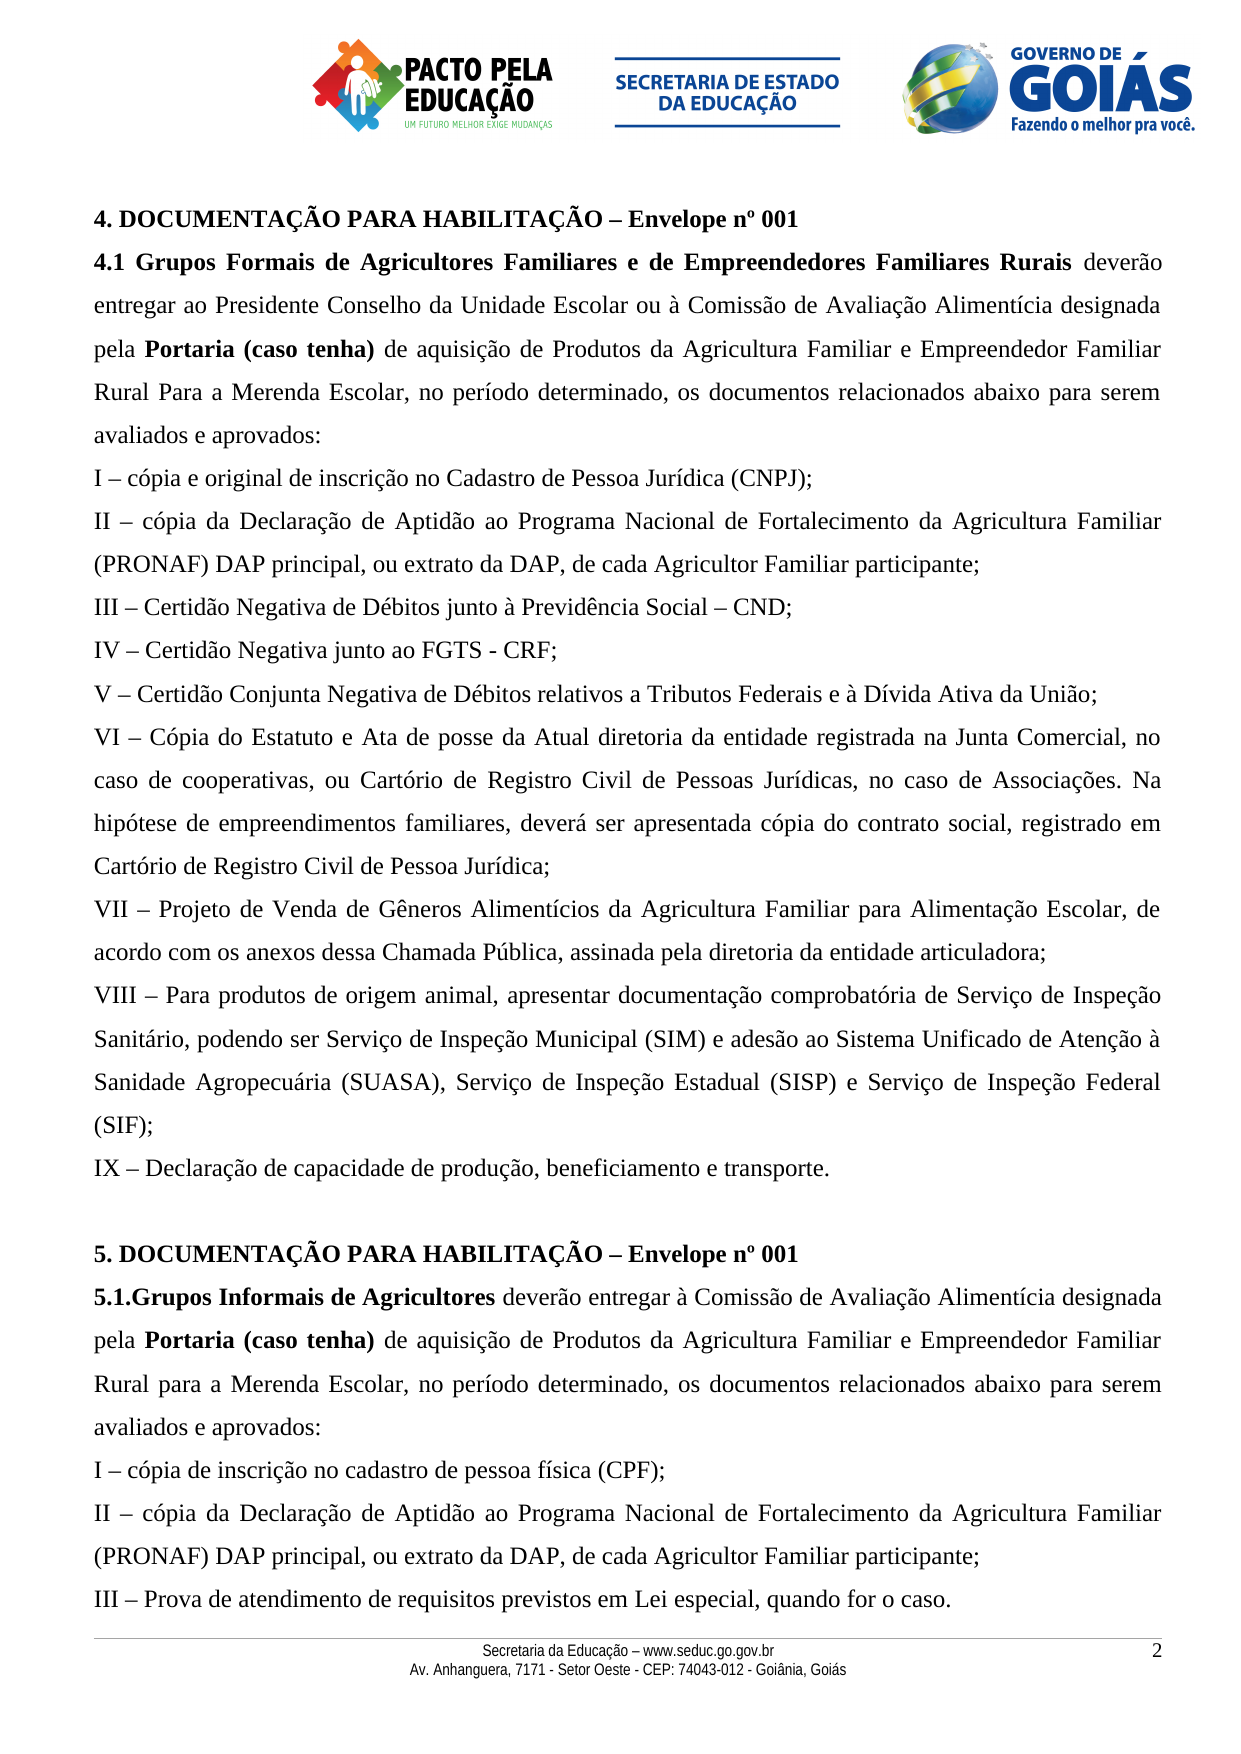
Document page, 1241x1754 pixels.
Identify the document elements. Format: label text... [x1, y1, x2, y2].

text VII – Projeto de Venda de Gêneros Alimentícios da Agricultura Familiar para Alimentação Escolar, de acordo com os anexos dessa Chamada Pública, assinada pela diretoria da entidade articuladora; [94, 894, 1162, 966]
text II – cópia da Declaração de Aptidão ao Programa Nacional de Fortalecimento da Agricultura Familiar (PRONAF) DAP principal, ou extrato da DAP, de cada Agricultor Familiar participante; [94, 1498, 1162, 1570]
text II – cópia da Declaração de Aptidão ao Programa Nacional de Fortalecimento da Agricultura Familiar (PRONAF) DAP principal, ou extrato da DAP, de cada Agricultor Familiar participante; [94, 506, 1162, 578]
text III – Certidão Negativa de Débitos junto à Previdência Social – CND; [94, 592, 1162, 621]
text 5. DOCUMENTAÇÃO PARA HABILITAÇÃO – Envelope nº 001 [94, 1239, 1162, 1268]
text IX – Declaração de capacidade de produção, beneficiamento e transporte. [94, 1153, 1162, 1182]
text I – cópia de inscrição no cadastro de pessoa física (CPF); [94, 1455, 1162, 1484]
text IV – Certidão Negativa junto ao FGTS - CRF; [94, 636, 1162, 664]
text 4.1 Grupos Formais de Agricultores Familiares e de Empreendedores Familiares Rurais deverão entregar ao Presidente Conselho da Unidade Escolar ou à Comissão de Avaliação Alimentícia designada pela Portaria (caso tenha) de aquisição de Produtos da Agricultura Familiar e Empreendedor Familiar Rural Para a Merenda Escolar, no período determinado, os documentos relacionados abaixo para serem avaliados e aprovados: [94, 247, 1162, 449]
picture [303, 34, 1202, 143]
text V – Certidão Conjunta Negativa de Débitos relativos a Tributos Federais e à Dívida Ativa da União; [94, 679, 1162, 707]
text VI – Cópia do Estatuto e Ata de posse da Atual diretoria da entidade registrada na Junta Comercial, no caso de cooperativas, ou Cartório de Registro Civil de Pessoas Jurídicas, no caso de Associações. Na hipótese de empreendimentos familiares, deverá ser apresentada cópia do contrato social, registrado em Cartório de Registro Civil de Pessoa Jurídica; [94, 722, 1162, 880]
text 4. DOCUMENTAÇÃO PARA HABILITAÇÃO – Envelope nº 001 [94, 204, 1162, 233]
text III – Prova de atendimento de requisitos previstos em Lei especial, quando for o caso. [94, 1584, 1162, 1613]
text 5.1.Grupos Informais de Agricultores deverão entregar à Comissão de Avaliação Alimentícia designada pela Portaria (caso tenha) de aquisição de Produtos da Agricultura Familiar e Empreendedor Familiar Rural para a Merenda Escolar, no período determinado, os documentos relacionados abaixo para serem avaliados e aprovados: [94, 1282, 1162, 1441]
text I – cópia e original de inscrição no Cadastro de Pessoa Jurídica (CNPJ); [94, 463, 1162, 492]
text VIII – Para produtos de origem animal, apresentar documentação comprobatória de Serviço de Inspeção Sanitário, podendo ser Serviço de Inspeção Municipal (SIM) e adesão ao Sistema Unificado de Atenção à Sanidade Agropecuária (SUASA), Serviço de Inspeção Estadual (SISP) e Serviço de Inspeção Federal (SIF); [94, 981, 1162, 1139]
